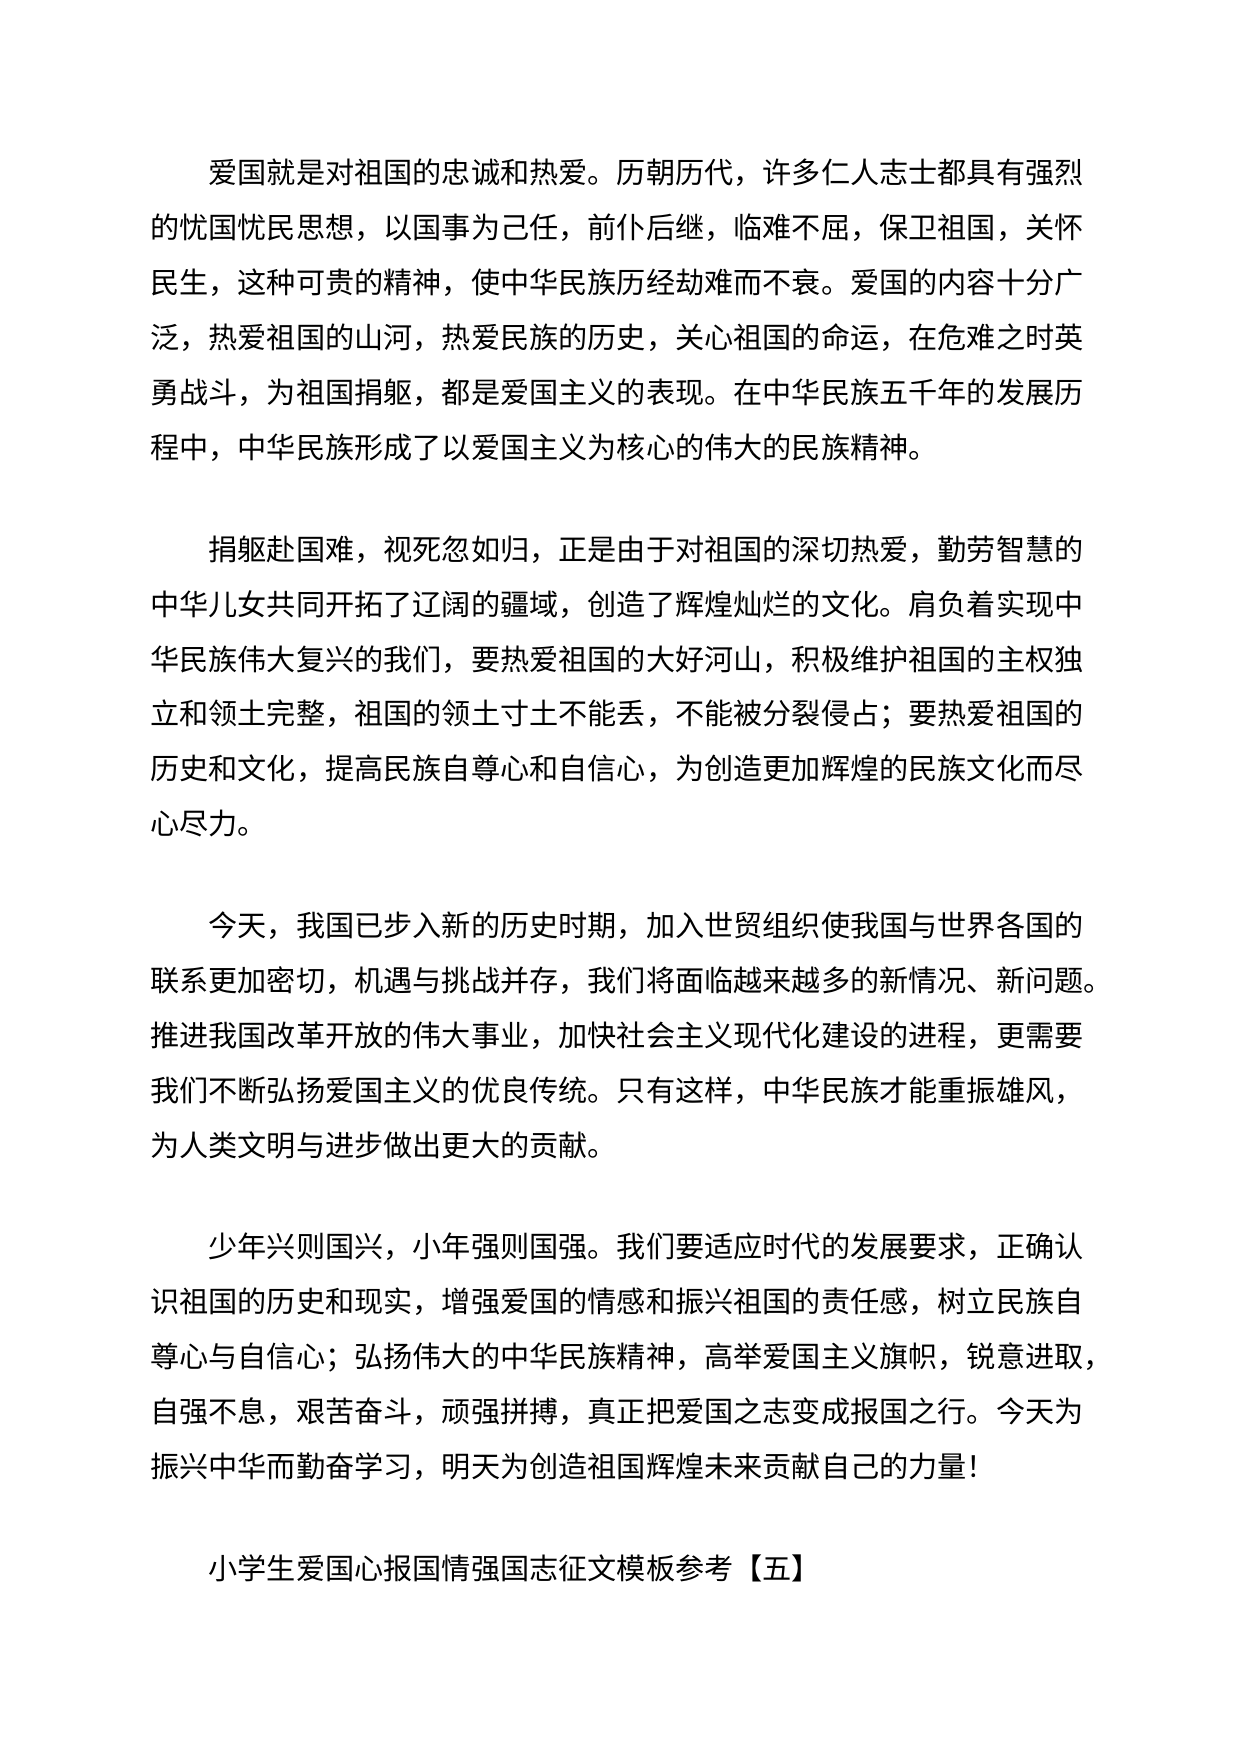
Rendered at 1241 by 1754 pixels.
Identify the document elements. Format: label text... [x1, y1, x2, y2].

text 少年兴则国兴，小年强则国强。我们要适应时代的发展要求，正确认识祖国的历史和现实，增强爱国的情感和振兴祖国的责任感，树立民族自尊心与自信心；弘扬伟大的中华民族精神，高举爱国主义旗帜，锐意进取，自强不息，艰苦奋斗，顽强拼搏，真正把爱国之志变成报国之行。今天为振兴中华而勤奋学习，明天为创造祖国辉煌未来贡献自己的力量！ [150, 1224, 1090, 1486]
text 小学生爱国心报国情强国志征文模板参考【五】 [150, 1545, 1090, 1587]
text 捐躯赴国难，视死忽如归，正是由于对祖国的深切热爱，勤劳智慧的中华儿女共同开拓了辽阔的疆域，创造了辉煌灿烂的文化。肩负着实现中华民族伟大复兴的我们，要热爱祖国的大好河山，积极维护祖国的主权独立和领土完整，祖国的领土寸土不能丢，不能被分裂侵占；要热爱祖国的历史和文化，提高民族自尊心和自信心，为创造更加辉煌的民族文化而尽心尽力。 [150, 526, 1090, 843]
text 爱国就是对祖国的忠诚和热爱。历朝历代，许多仁人志士都具有强烈的忧国忧民思想，以国事为己任，前仆后继，临难不屈，保卫祖国，关怀民生，这种可贵的精神，使中华民族历经劫难而不衰。爱国的内容十分广泛，热爱祖国的山河，热爱民族的历史，关心祖国的命运，在危难之时英勇战斗，为祖国捐躯，都是爱国主义的表现。在中华民族五千年的发展历程中，中华民族形成了以爱国主义为核心的伟大的民族精神。 [150, 150, 1090, 467]
text 今天，我国已步入新的历史时期，加入世贸组织使我国与世界各国的联系更加密切，机遇与挑战并存，我们将面临越来越多的新情况、新问题。推进我国改革开放的伟大事业，加快社会主义现代化建设的进程，更需要我们不断弘扬爱国主义的优良传统。只有这样，中华民族才能重振雄风，为人类文明与进步做出更大的贡献。 [150, 902, 1090, 1164]
